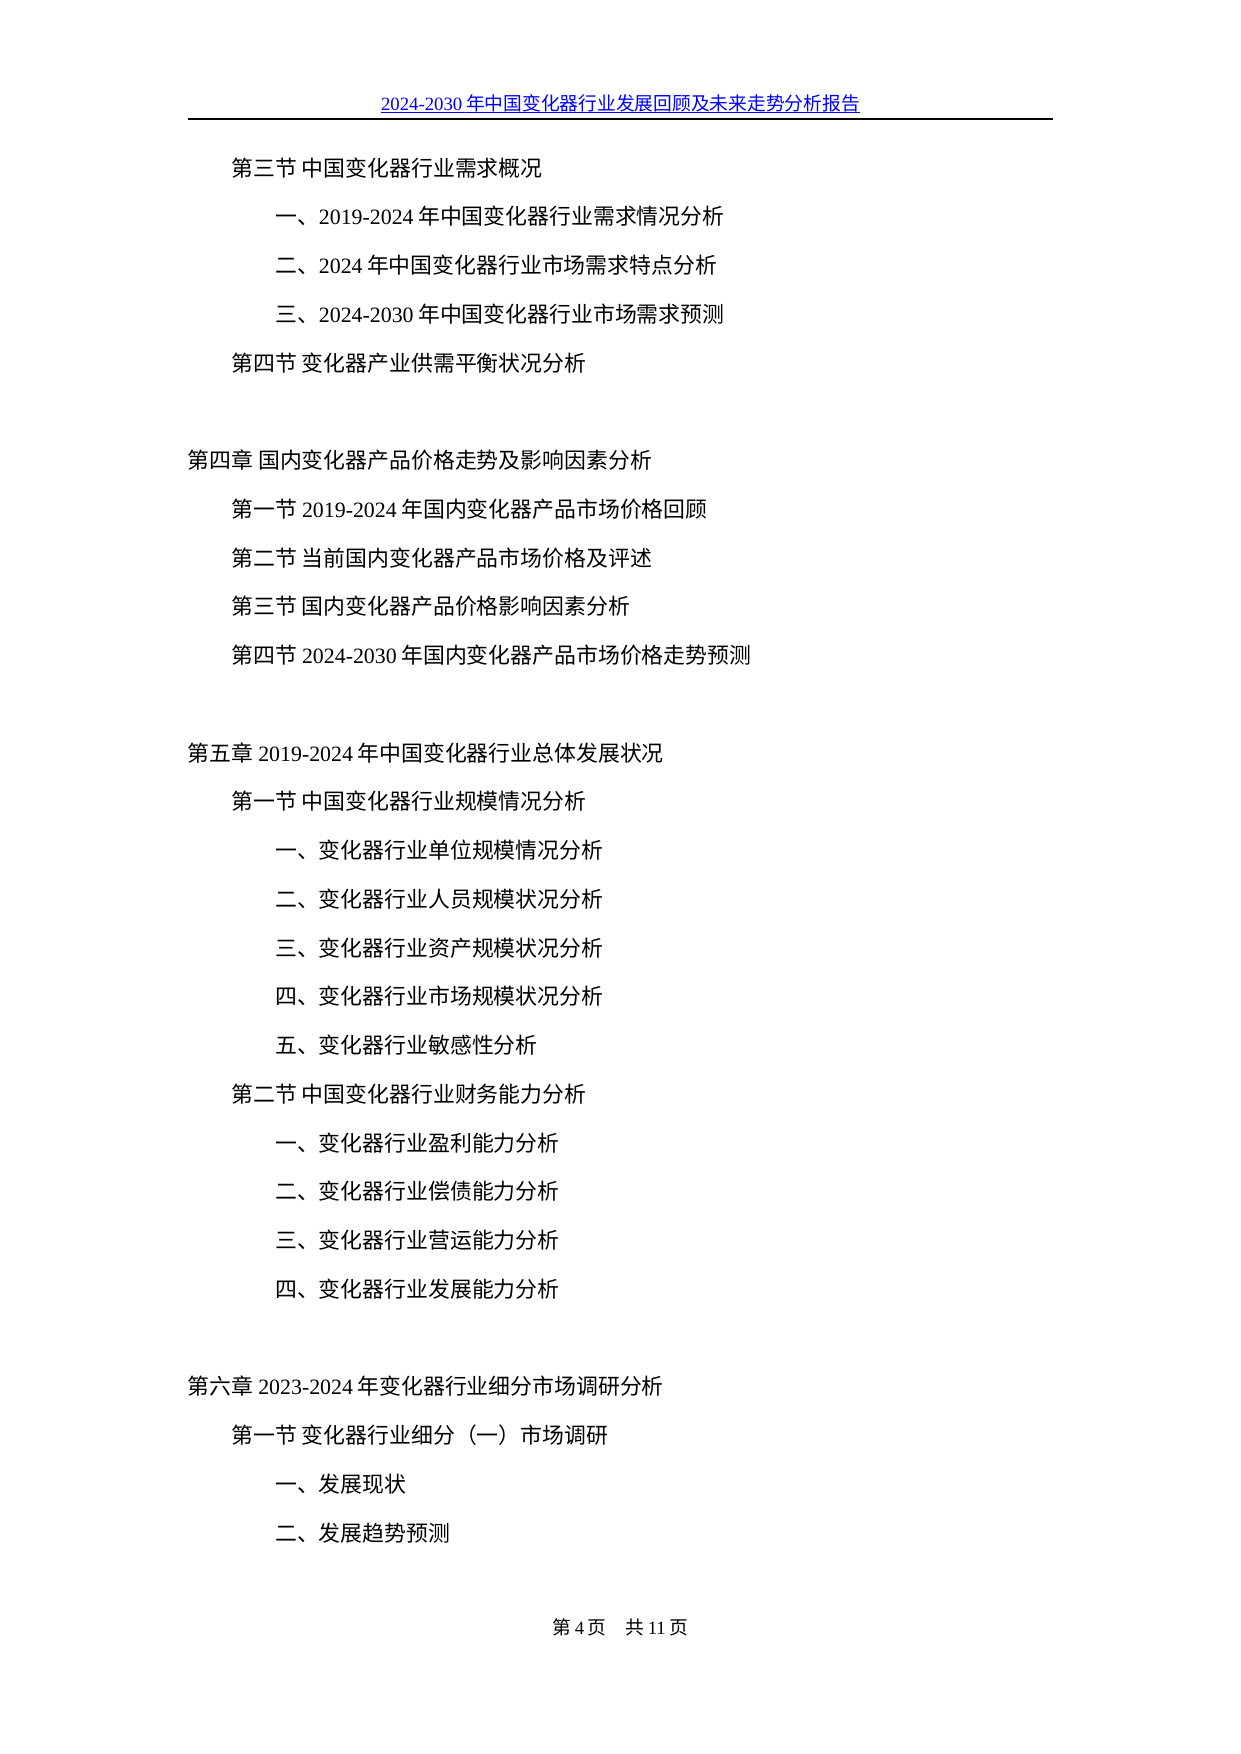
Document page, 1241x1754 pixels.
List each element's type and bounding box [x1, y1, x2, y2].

text [187, 150, 1053, 1548]
